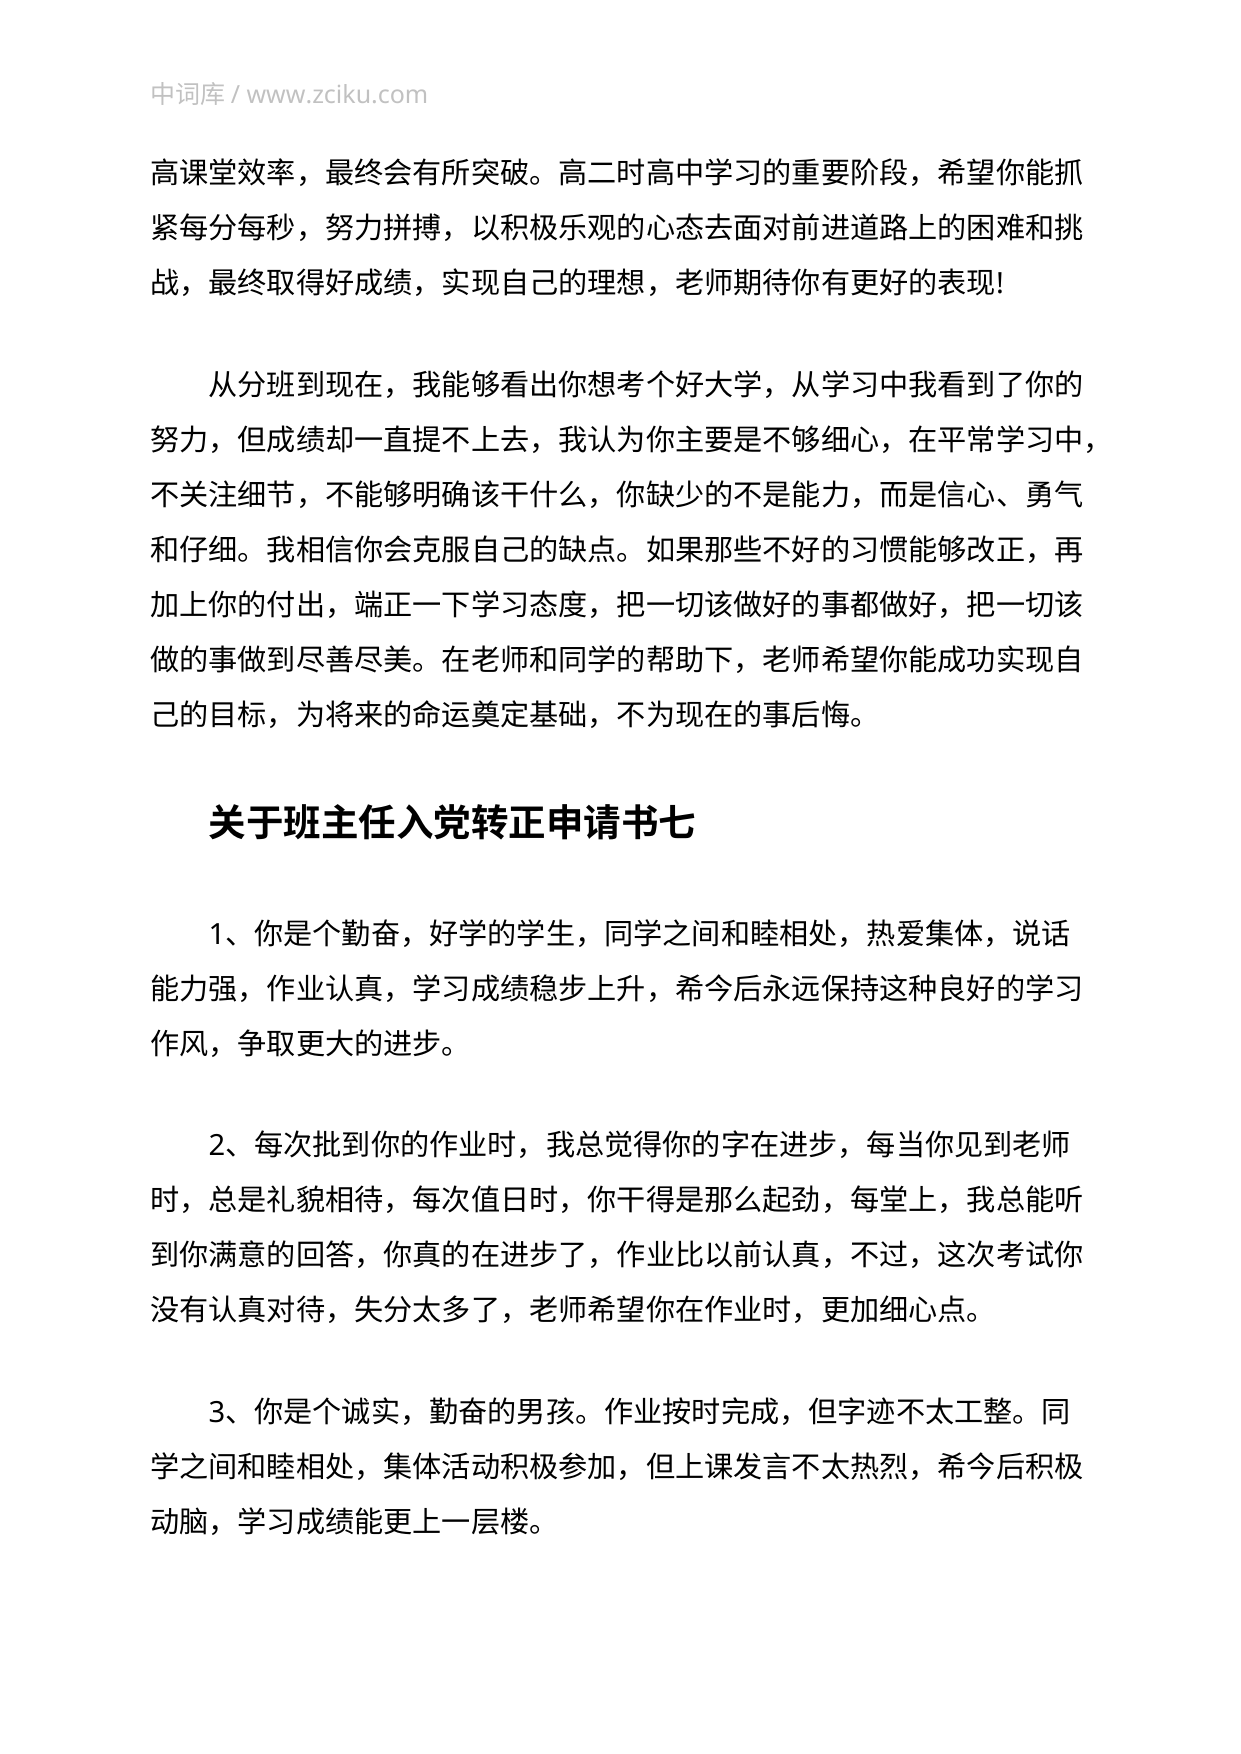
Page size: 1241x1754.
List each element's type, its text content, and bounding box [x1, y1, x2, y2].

text 关于班主任入党转正申请书七 [150, 793, 1090, 847]
text 2、每次批到你的作业时，我总觉得你的字在进步，每当你见到老师时，总是礼貌相待，每次值日时，你干得是那么起劲，每堂上，我总能听到你满意的回答，你真的在进步了，作业比以前认真，不过，这次考试你没有认真对待，失分太多了，老师希望你在作业时，更加细心点。 [150, 1122, 1090, 1329]
text 3、你是个诚实，勤奋的男孩。作业按时完成，但字迹不太工整。同学之间和睦相处，集体活动积极参加，但上课发言不太热烈，希今后积极动脑，学习成绩能更上一层楼。 [150, 1388, 1090, 1541]
text 从分班到现在，我能够看出你想考个好大学，从学习中我看到了你的努力，但成绩却一直提不上去，我认为你主要是不够细心，在平常学习中，不关注细节，不能够明确该干什么，你缺少的不是能力，而是信心、勇气和仔细。我相信你会克服自己的缺点。如果那些不好的习惯能够改正，再加上你的付出，端正一下学习态度，把一切该做好的事都做好，把一切该做的事做到尽善尽美。在老师和同学的帮助下，老师希望你能成功实现自己的目标，为将来的命运奠定基础，不为现在的事后悔。 [150, 362, 1090, 733]
text 1、你是个勤奋，好学的学生，同学之间和睦相处，热爱集体，说话能力强，作业认真，学习成绩稳步上升，希今后永远保持这种良好的学习作风，争取更大的进步。 [150, 910, 1090, 1062]
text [150, 150, 1090, 302]
